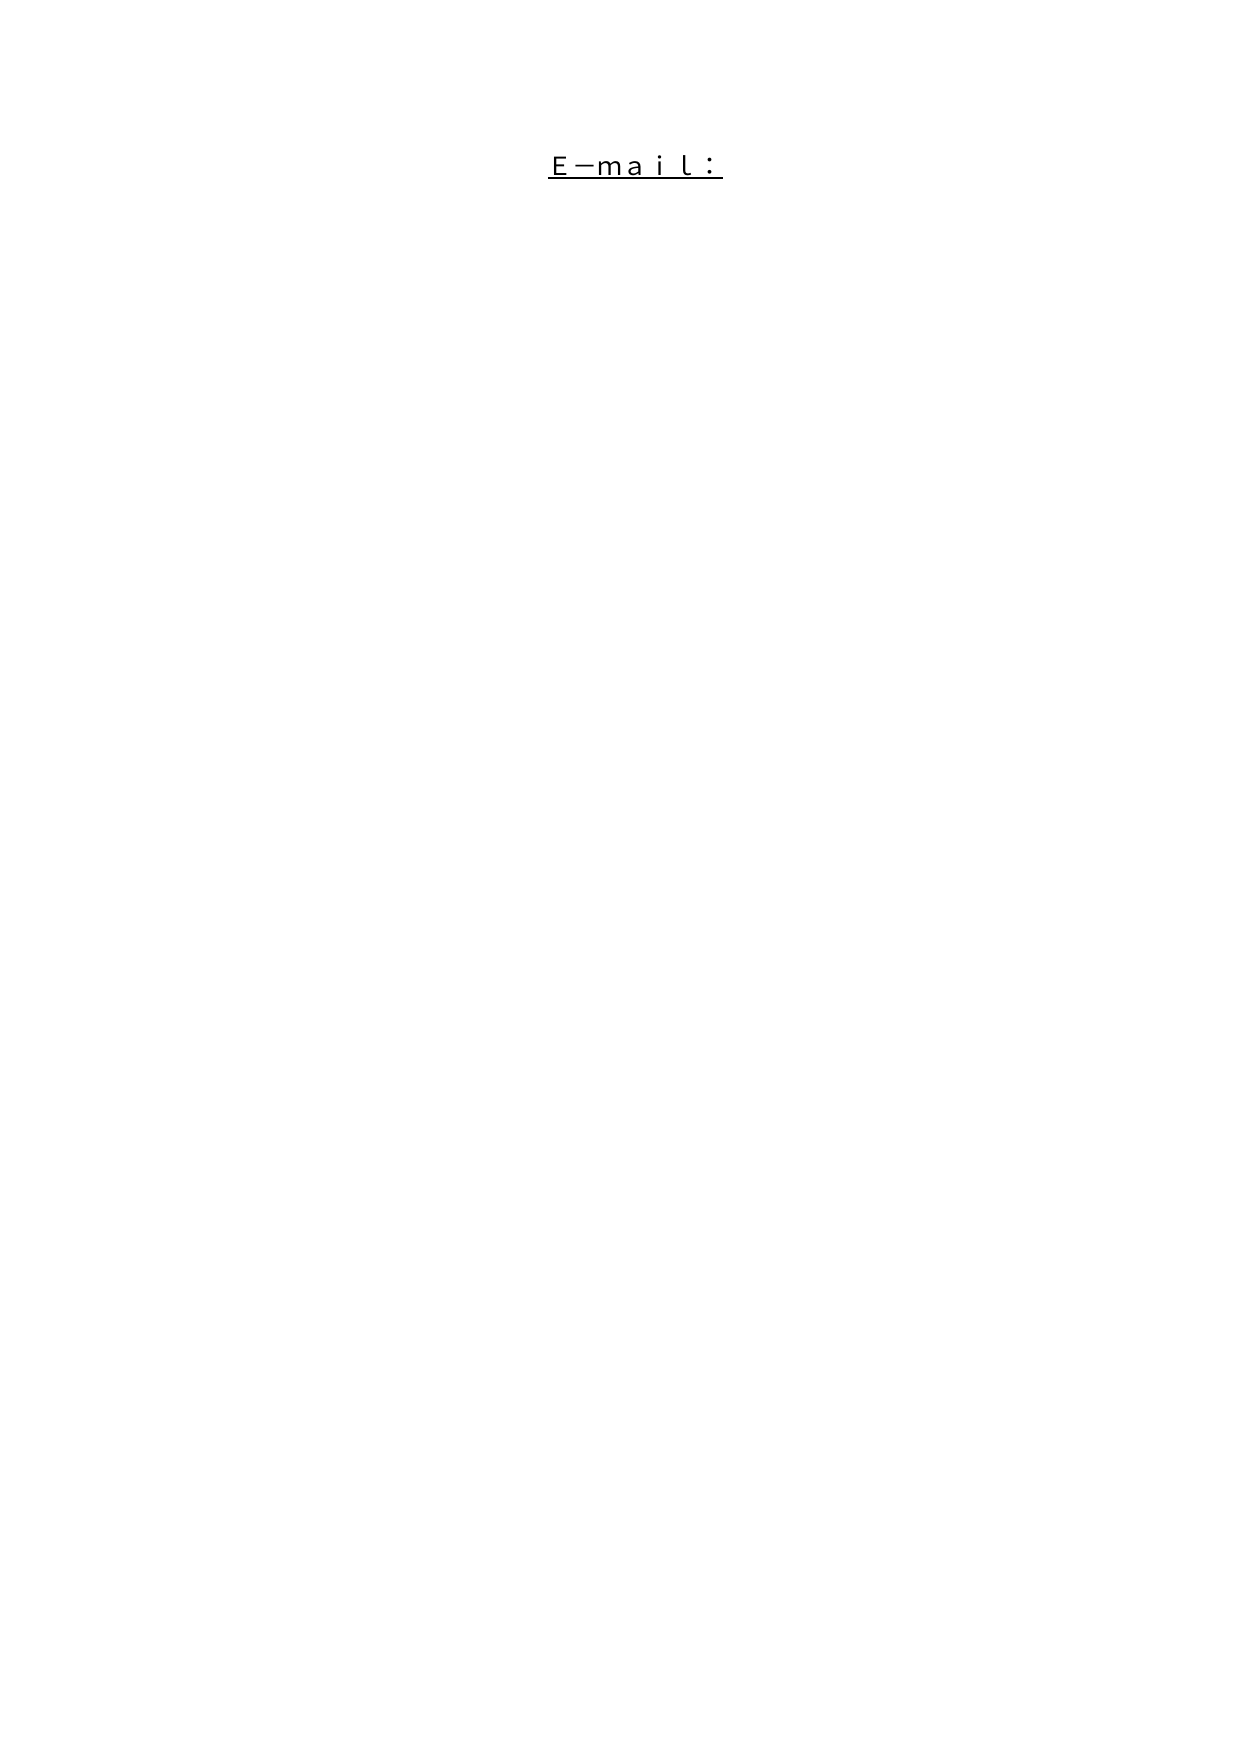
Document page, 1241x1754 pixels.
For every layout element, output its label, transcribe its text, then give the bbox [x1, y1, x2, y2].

text Ｅ－ｍａｉｌ： [148, 146, 1092, 183]
